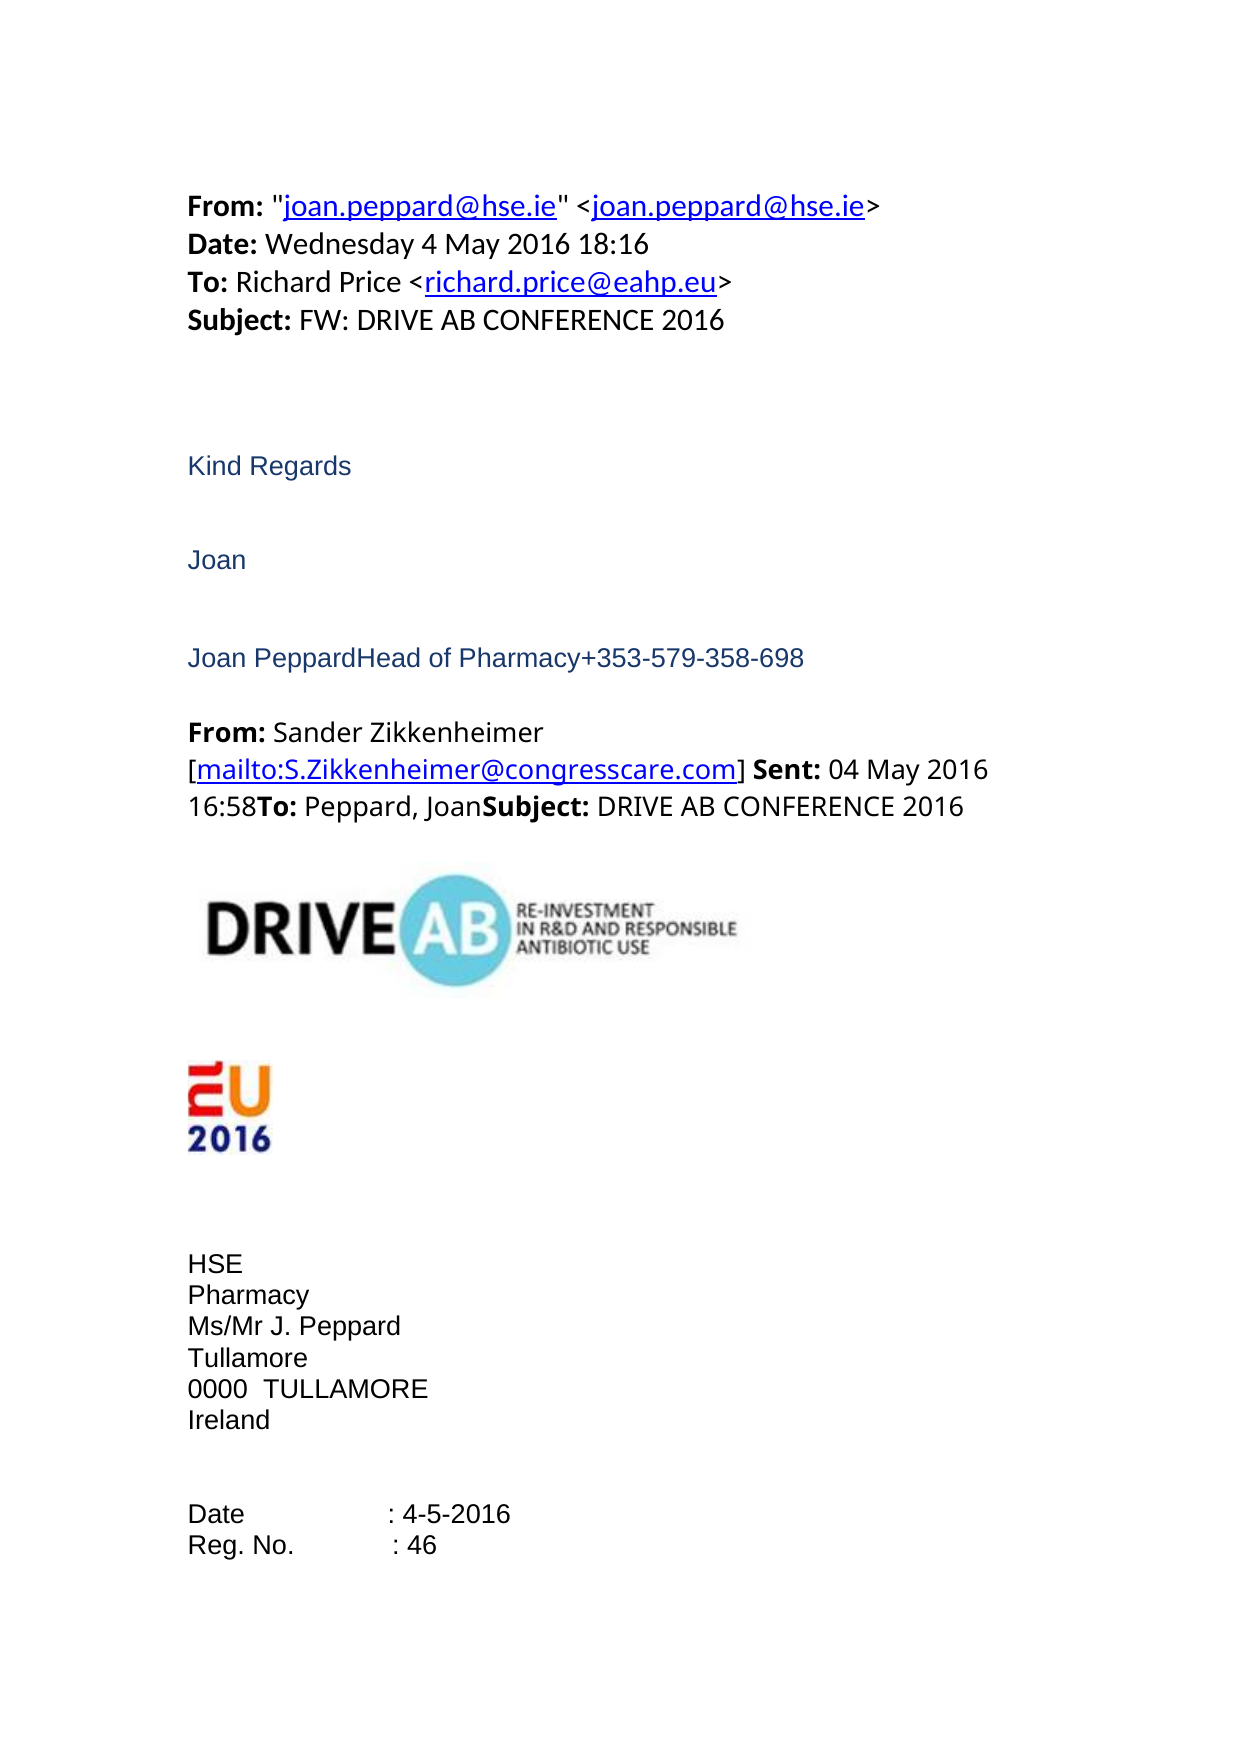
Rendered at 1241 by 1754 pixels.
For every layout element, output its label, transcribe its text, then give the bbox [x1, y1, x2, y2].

picture [187, 1060, 273, 1155]
text 0000 TULLAMORE [187, 1373, 1053, 1404]
text Tullamore [187, 1342, 1053, 1373]
text From: "joan.peppard@hse.ie" <joan.peppard@hse.ie> [187, 186, 1053, 224]
text Ms/Mr J. Peppard [187, 1310, 1053, 1342]
text From: Sander Zikkenheimer [mailto:S.Zikkenheimer@congresscare.com] Sent: 04 May 2016 16:58 To: Peppard, Joan Subject: DRIVE AB CONFERENCE 2016 [187, 714, 1053, 824]
text Ireland [187, 1404, 1053, 1435]
text To: Richard Price <richard.price@eahp.eu> [187, 262, 1053, 300]
text Reg. No. : 46 [187, 1529, 1053, 1560]
text Joan Peppard Head of Pharmacy +353-579-358-698 [187, 637, 1053, 676]
text Subject: FW: DRIVE AB CONFERENCE 2016 [187, 300, 1053, 338]
text Kind Regards [187, 450, 1053, 481]
text Date : 4-5-2016 [187, 1498, 1053, 1529]
text Pharmacy [187, 1279, 1053, 1310]
text Joan [187, 544, 1053, 575]
text HSE [187, 1248, 1053, 1279]
picture [187, 862, 761, 998]
text Date: Wednesday 4 May 2016 18:16 [187, 224, 1053, 262]
